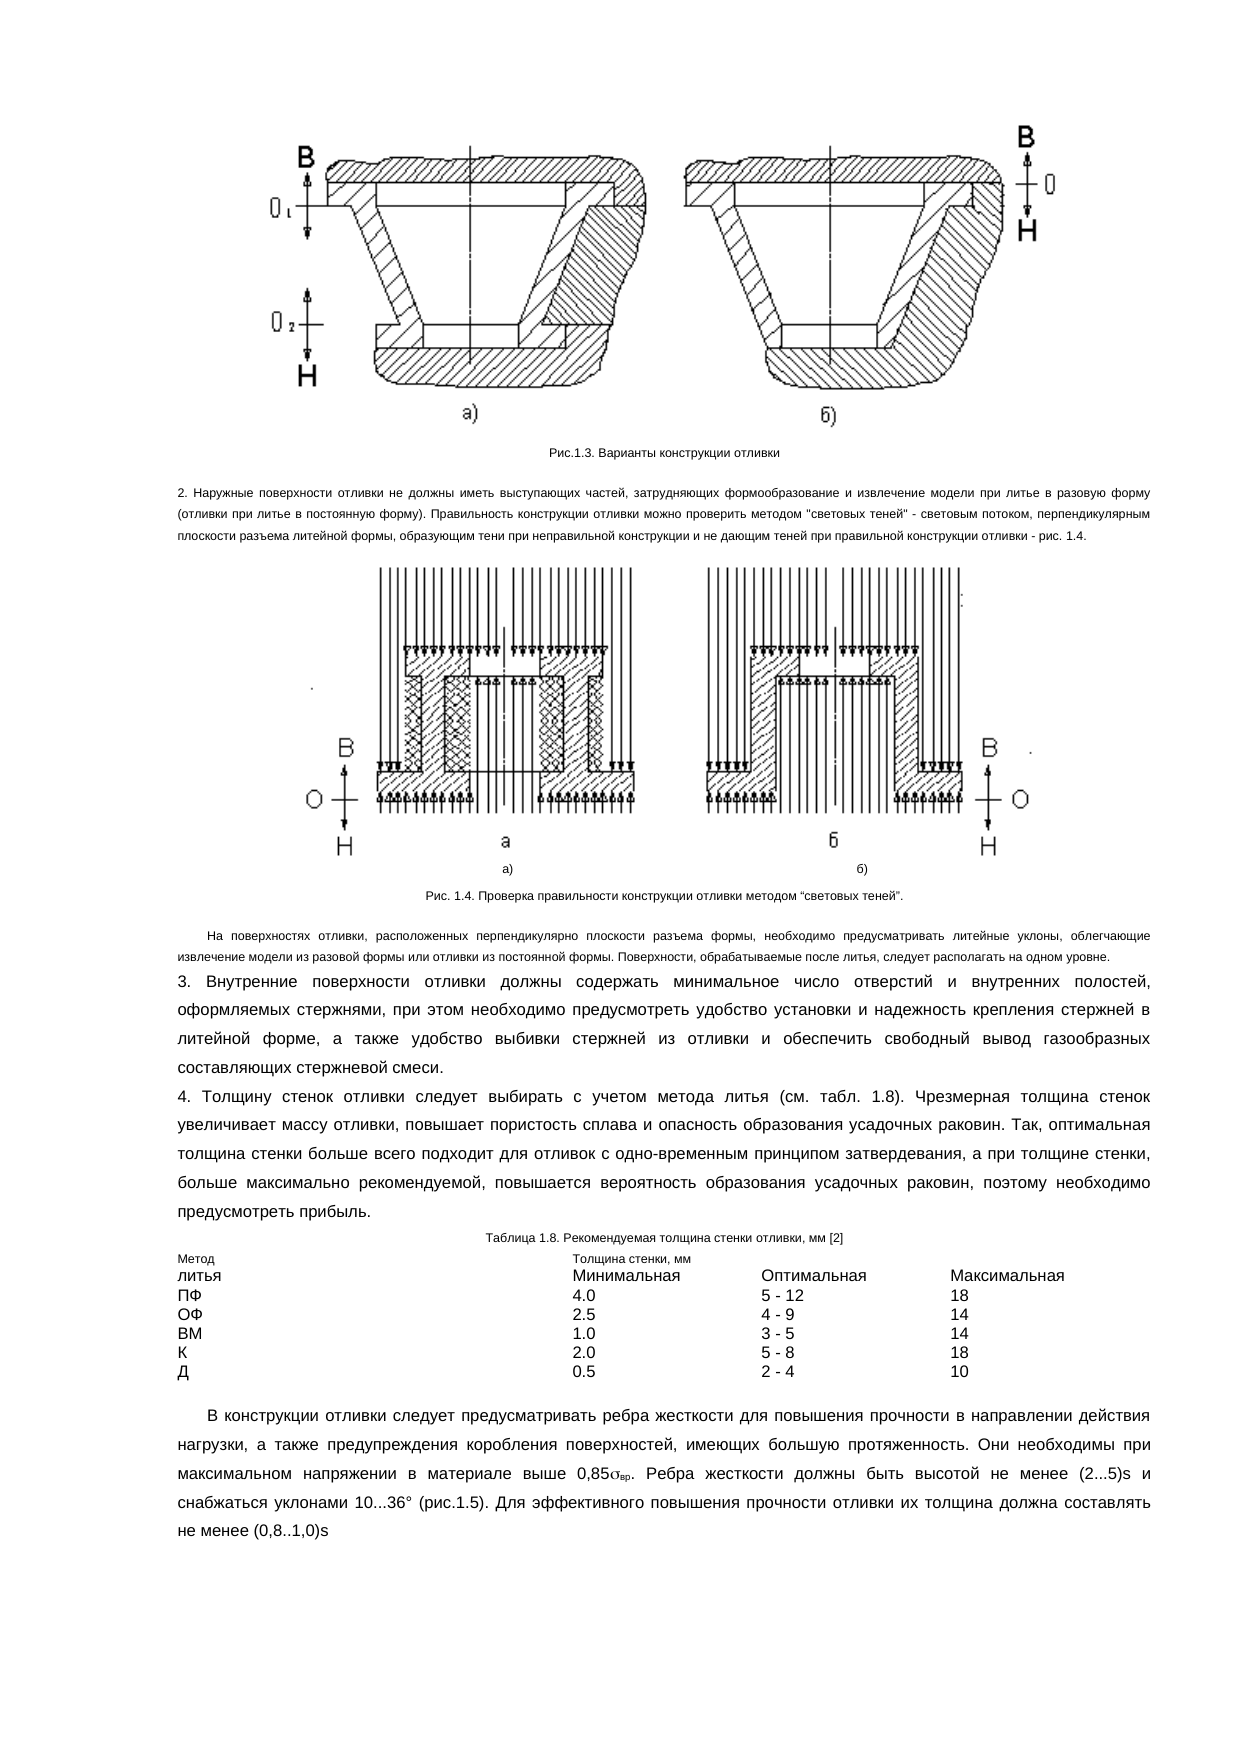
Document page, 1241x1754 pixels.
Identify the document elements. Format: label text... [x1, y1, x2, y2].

text 2. Наружные поверхности отливки не должны иметь выступающих частей, затрудняющих формообразование и извлечение модели при литье в разовую форму (отливки при литье в постоянную форму). Правильность конструкции отливки можно проверить методом "световых теней" - световым потоком, перпендикулярным плоскости разъема литейной формы, образующим тени при неправильной конструкции и не дающим теней при правильной конструкции отливки - рис. 1.4. [177, 485, 1152, 543]
text 4. Толщину стенок отливки следует выбирать с учетом метода литья (см. табл. 1.8). Чрезмерная толщина стенок увеличивает массу отливки, повышает пористость сплава и опасность образования усадочных раковин. Так, оптимальная толщина стенки больше всего подходит для отливок с одно-временным принципом затвердевания, а при толщине стенки, больше максимально рекомендуемой, повышается вероятность образования усадочных раковин, поэтому необходимо предусмотреть прибыль. [177, 1086, 1152, 1221]
text Метод Толщина стенки, мм [177, 1252, 1152, 1266]
text ПФ 4.0 5 - 12 18 [177, 1285, 1152, 1304]
text ВМ 1.0 3 - 5 14 [177, 1324, 1152, 1343]
text а) б) [177, 862, 1152, 876]
text В конструкции отливки следует предусматривать ребра жесткости для повышения прочности в направлении действия нагрузки, а также предупреждения коробления поверхностей, имеющих большую протяженность. Они необходимы при максимальном напряжении в материале выше 0,85вр. Ребра жесткости должны быть высотой не менее (2...5)s и снабжаться уклонами 10...36° (рис.1.5). Для эффективного повышения прочности отливки их толщина должна составлять не менее (0,8..1,0)s [177, 1406, 1152, 1540]
text К 2.0 5 - 8 18 [177, 1343, 1152, 1362]
picture [263, 118, 1065, 446]
text Таблица 1.8. Рекомендуемая толщина стенки отливки, мм [2] [177, 1230, 1152, 1244]
text На поверхностях отливки, расположенных перпендикулярно плоскости разъема формы, необходимо предусматривать литейные уклоны, облегчающие извлечение модели из разовой формы или отливки из постоянной формы. Поверхности, обрабатываемые после литья, следует располагать на одном уровне. [177, 928, 1152, 964]
text Рис. 1.4. Проверка правильности конструкции отливки методом “световых теней”. [177, 889, 1152, 903]
text Д 0.5 2 - 4 10 [177, 1362, 1152, 1381]
picture [288, 549, 1041, 862]
text ОФ 2.5 4 - 9 14 [177, 1304, 1152, 1324]
text Рис.1.3. Варианты конструкции отливки [177, 446, 1152, 460]
text 3. Внутренние поверхности отливки должны содержать минимальное число отверстий и внутренних полостей, оформляемых стержнями, при этом необходимо предусмотреть удобство установки и надежность крепления стержней в литейной форме, а также удобство выбивки стержней из отливки и обеспечить свободный вывод газообразных составляющих стержневой смеси. [177, 971, 1152, 1077]
text литья Минимальная Оптимальная Максимальная [177, 1266, 1152, 1285]
